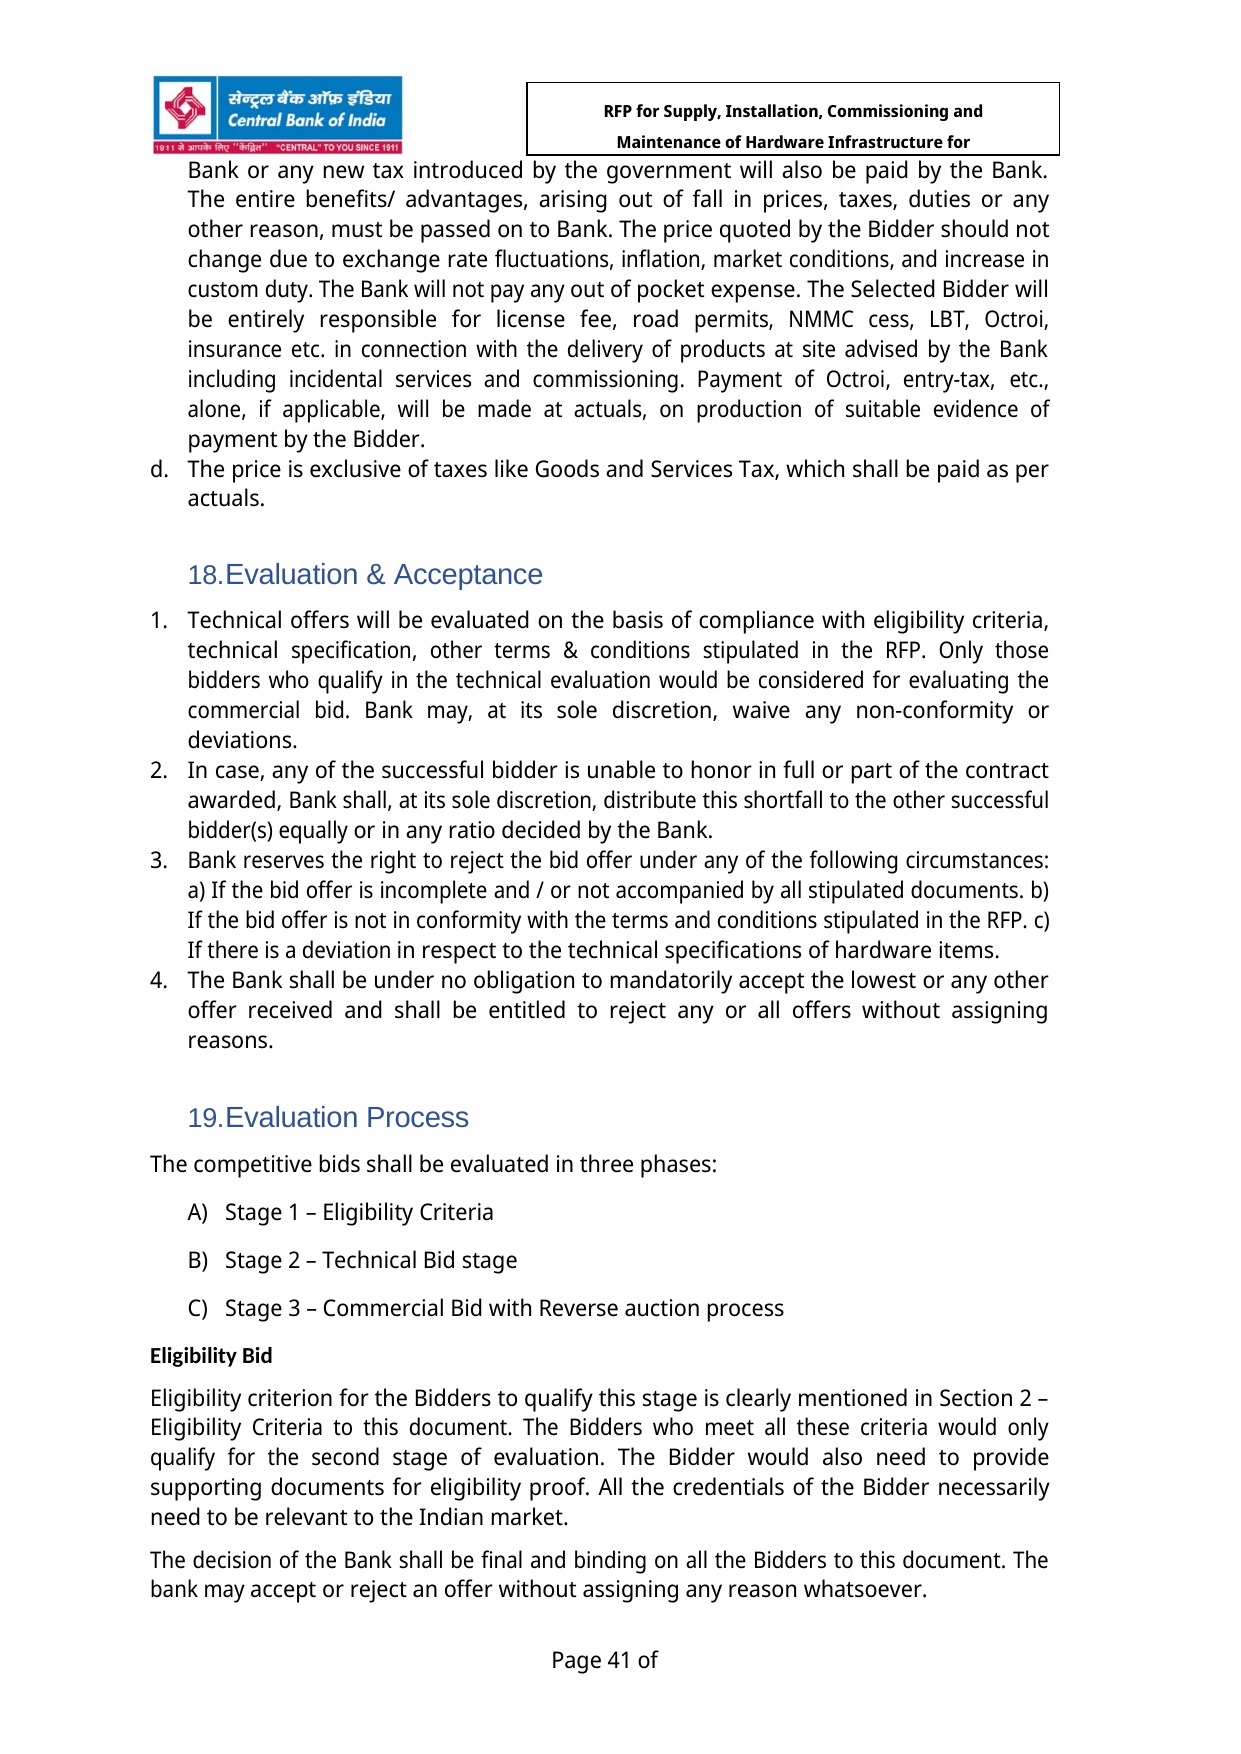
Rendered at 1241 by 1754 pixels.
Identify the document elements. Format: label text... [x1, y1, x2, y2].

list The Bank shall be under no obligation to mandatorily accept the lowest or any other offer received and shall be entitled to reject any or all offers without assigning reasons. [150, 965, 1049, 1055]
picture [150, 73, 404, 154]
list Stage 2 – Technical Bid stage [187, 1244, 1049, 1275]
subtitle Evaluation Process [187, 1100, 1049, 1133]
list Bank reserves the right to reject the bid offer under any of the following circumstances: a) If the bid offer is incomplete and / or not accompanied by all stipulated documents. b) If the bid offer is not in conformity with the terms and conditions stipulated in the RFP. c) If there is a deviation in respect to the technical specifications of hardware items. [150, 845, 1049, 965]
text The competitive bids shall be evaluated in three phases: [150, 1148, 1049, 1179]
list In case, any of the successful bidder is unable to honor in full or part of the contract awarded, Bank shall, at its sole discretion, distribute this shortfall to the other successful bidder(s) equally or in any ratio decided by the Bank. [150, 755, 1049, 845]
subtitle Eligibility Bid [150, 1341, 1049, 1369]
list The price is exclusive of taxes like Goods and Services Tax, which shall be paid as per actuals. [150, 454, 1049, 512]
subtitle Evaluation & Acceptance [187, 557, 1049, 590]
list Stage 3 – Commercial Bid with Reverse auction process [187, 1292, 1049, 1323]
text Eligibility criterion for the Bidders to qualify this stage is clearly mentioned in Section 2 – Eligibility Criteria to this document. The Bidders who meet all these criteria would only qualify for the second stage of evaluation. The Bidder would also need to provide supporting documents for eligibility proof. All the credentials of the Bidder necessarily need to be relevant to the Indian market. [150, 1382, 1049, 1532]
list Stage 1 – Eligibility Criteria [187, 1196, 1049, 1227]
list Technical offers will be evaluated on the basis of compliance with eligibility criteria, technical specification, other terms & conditions stipulated in the RFP. Only those bidders who qualify in the technical evaluation would be considered for evaluating the commercial bid. Bank may, at its sole discretion, waive any non-conformity or deviations. [150, 605, 1049, 755]
text The decision of the Bank shall be final and binding on all the Bidders to this document. The bank may accept or reject an offer without assigning any reason whatsoever. [150, 1545, 1049, 1604]
